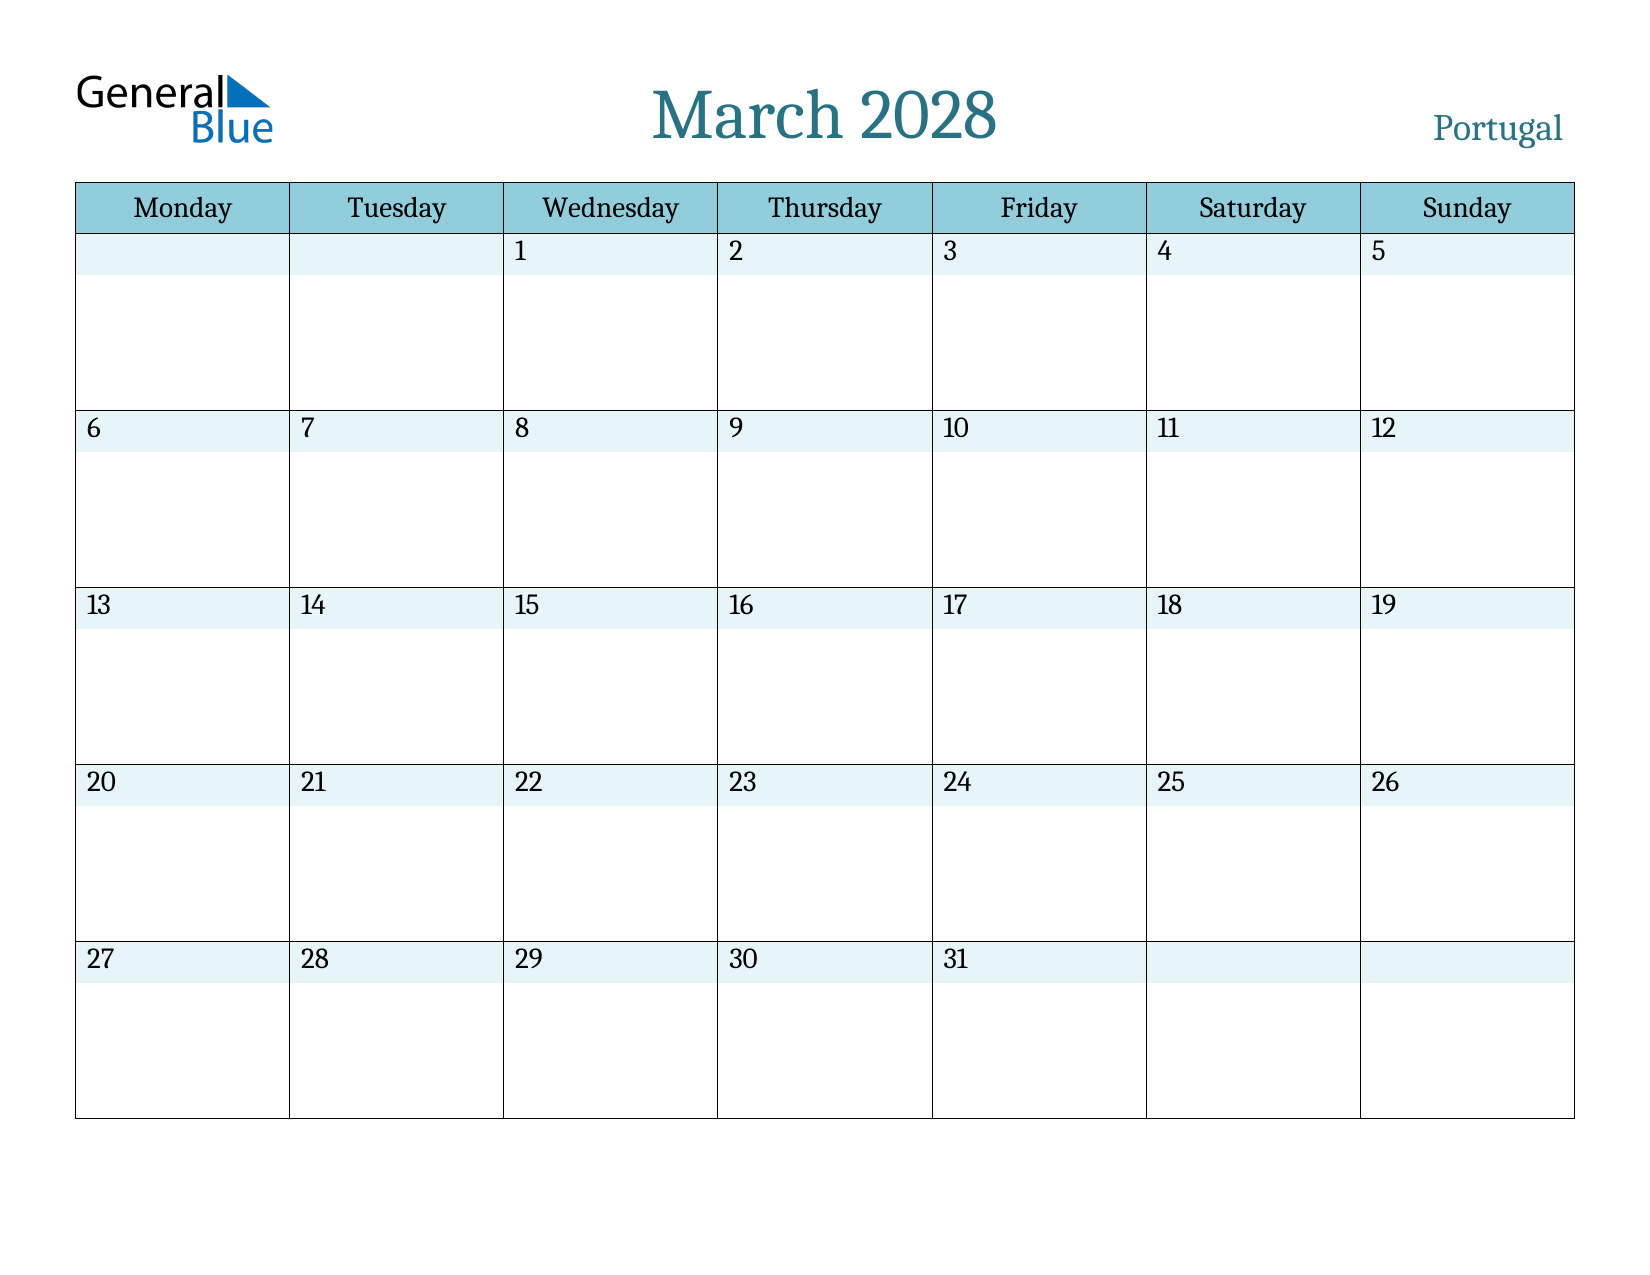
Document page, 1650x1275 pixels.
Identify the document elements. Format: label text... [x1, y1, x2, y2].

table_cell 18 [1147, 588, 1360, 629]
table_cell [718, 275, 932, 410]
table_cell Tuesday [290, 183, 503, 233]
table_cell [1147, 629, 1360, 764]
table_cell [504, 806, 717, 941]
table_cell [76, 983, 289, 1118]
table_cell [1147, 452, 1360, 587]
table_cell [718, 806, 932, 941]
table_cell 12 [1361, 411, 1574, 452]
table_cell 10 [933, 411, 1146, 452]
table_cell 16 [718, 588, 932, 629]
table_cell 8 [504, 411, 717, 452]
table_cell [290, 275, 503, 410]
table_cell [718, 983, 932, 1118]
table_cell 23 [718, 765, 932, 806]
table_cell [718, 452, 932, 587]
table_cell Monday [76, 183, 289, 233]
table_cell [933, 983, 1146, 1118]
table_cell [1361, 452, 1574, 587]
table_cell 25 [1147, 765, 1360, 806]
table_cell [504, 983, 717, 1118]
table_cell [1361, 629, 1574, 764]
table_cell [1147, 983, 1360, 1118]
table_cell 26 [1361, 765, 1574, 806]
table_cell 21 [290, 765, 503, 806]
table_cell 4 [1147, 234, 1360, 275]
table_cell 20 [76, 765, 289, 806]
table_cell [504, 275, 717, 410]
picture [77, 75, 273, 143]
table_cell Friday [933, 183, 1146, 233]
table_cell 27 [76, 942, 289, 983]
table_cell [933, 806, 1146, 941]
table_cell 3 [933, 234, 1146, 275]
table_cell 9 [718, 411, 932, 452]
table_cell [1361, 983, 1574, 1118]
table_cell 29 [504, 942, 717, 983]
table_cell 11 [1147, 411, 1360, 452]
table_cell 19 [1361, 588, 1574, 629]
table_cell 1 [504, 234, 717, 275]
table_cell [1361, 942, 1574, 983]
table_cell [290, 983, 503, 1118]
table_cell 7 [290, 411, 503, 452]
table_cell 28 [290, 942, 503, 983]
table_cell 14 [290, 588, 503, 629]
table_cell [1147, 942, 1360, 983]
table_cell [504, 452, 717, 587]
table_cell 24 [933, 765, 1146, 806]
table_cell [933, 452, 1146, 587]
table_header [76, 75, 503, 182]
table_cell [290, 452, 503, 587]
table_cell 2 [718, 234, 932, 275]
table_cell [76, 806, 289, 941]
table_cell [76, 234, 289, 275]
table_cell [290, 806, 503, 941]
table_cell [76, 629, 289, 764]
table_cell [933, 629, 1146, 764]
table_cell Sunday [1361, 183, 1574, 233]
table_cell Wednesday [504, 183, 717, 233]
table_cell 6 [76, 411, 289, 452]
table_cell [1147, 275, 1360, 410]
table_cell [504, 629, 717, 764]
table_cell [76, 452, 289, 587]
table_header Portugal [1146, 75, 1574, 182]
table_cell 22 [504, 765, 717, 806]
table_header March 2028 [504, 75, 1146, 182]
table_cell 13 [76, 588, 289, 629]
table_cell 31 [933, 942, 1146, 983]
table_cell 17 [933, 588, 1146, 629]
table_cell 5 [1361, 234, 1574, 275]
table_cell [1361, 275, 1574, 410]
table_cell [290, 234, 503, 275]
table_cell [1147, 806, 1360, 941]
table_cell [718, 629, 932, 764]
table_cell Saturday [1147, 183, 1360, 233]
table_cell 15 [504, 588, 717, 629]
table_cell [290, 629, 503, 764]
table_cell Thursday [718, 183, 932, 233]
table_cell [76, 275, 289, 410]
table_cell 30 [718, 942, 932, 983]
table_cell [933, 275, 1146, 410]
table_cell [1361, 806, 1574, 941]
